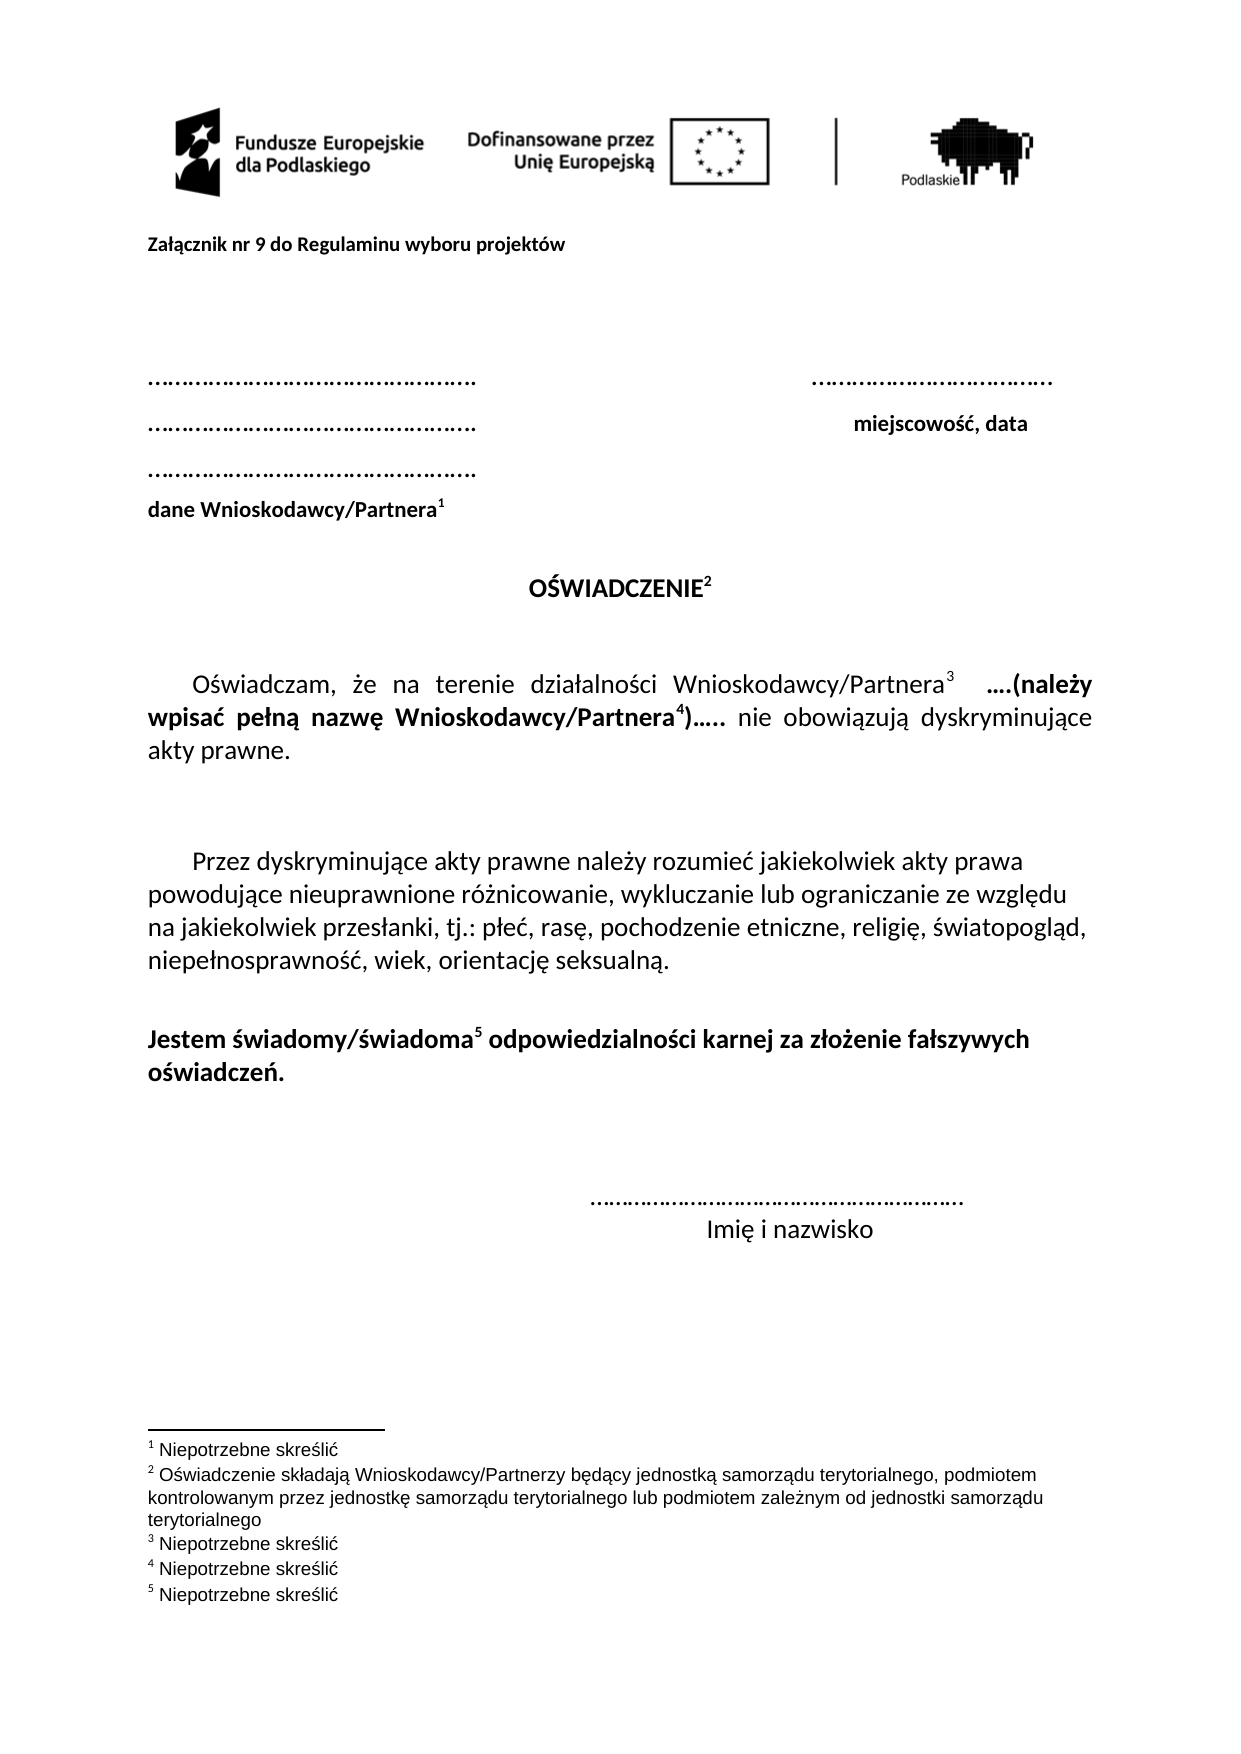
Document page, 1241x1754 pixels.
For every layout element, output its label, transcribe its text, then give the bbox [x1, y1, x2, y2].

picture [147, 88, 1063, 217]
text OŚWIADCZENIE [148, 572, 1093, 604]
text dane Wnioskodawcy/Partnera [148, 495, 1093, 523]
list Oświadczam, że na terenie działalności Wnioskodawcy/Partnera ….(należy wpisać pełną nazwę Wnioskodawcy/Partnera)….. nie obowiązują dyskryminujące akty prawne. [148, 667, 1093, 766]
text …………………………………………. miejscowość, data [148, 403, 1093, 438]
text …………………………………………. [148, 449, 1093, 484]
text Załącznik nr 9 do Regulaminu wyboru projektów [148, 231, 1093, 257]
text Jestem świadomy/świadoma odpowiedzialności karnej za złożenie fałszywych oświadczeń. [148, 1022, 1093, 1088]
text Przez dyskryminujące akty prawne należy rozumieć jakiekolwiek akty prawa powodujące nieuprawnione różnicowanie, wykluczanie lub ograniczanie ze względu na jakiekolwiek przesłanki, tj.: płeć, rasę, pochodzenie etniczne, religię, światopogląd, niepełnosprawność, wiek, orientację seksualną. [148, 844, 1093, 976]
text …………………………………………………… Imię i nazwisko [590, 1179, 1093, 1273]
text …………………………………………. ……………………………… [148, 357, 1093, 392]
